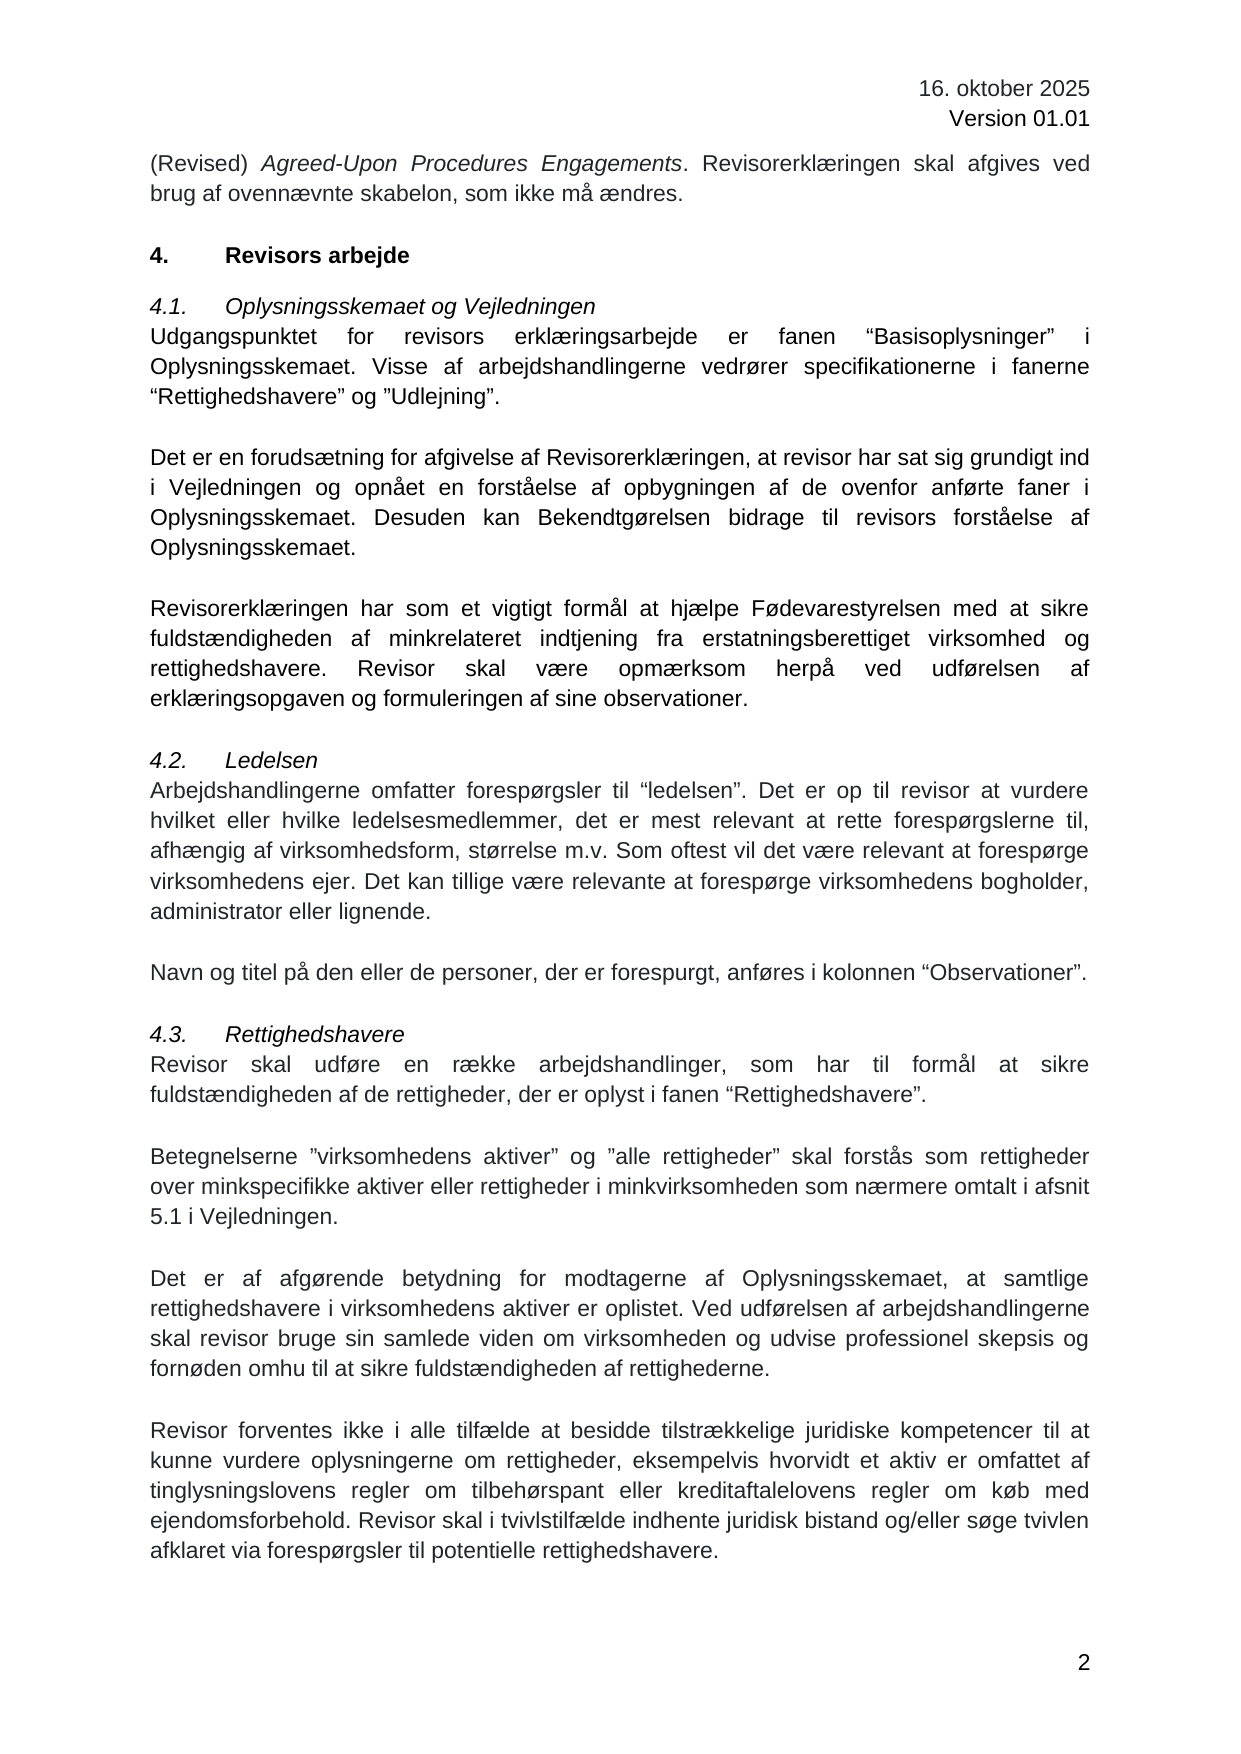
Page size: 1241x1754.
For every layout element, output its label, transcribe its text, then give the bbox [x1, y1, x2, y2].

list Rettighedshavere [187, 1021, 1090, 1047]
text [150, 150, 1090, 207]
text Udgangspunktet for revisors erklæringsarbejde er fanen “Basisoplysninger” i Oplysningsskemaet. Visse af arbejdshandlingerne vedrører specifikationerne i fanerne “Rettighedshavere” og ”Udlejning”. [150, 323, 1090, 410]
text Betegnelserne ”virksomhedens aktiver” og ”alle rettigheder” skal forstås som rettigheder over minkspecifikke aktiver eller rettigheder i minkvirksomheden som nærmere omtalt i afsnit 5.1 i Vejledningen. [150, 1143, 1090, 1229]
list Revisors arbejde [169, 242, 1090, 268]
text Arbejdshandlingerne omfatter forespørgsler til “ledelsen”. Det er op til revisor at vurdere hvilket eller hvilke ledelsesmedlemmer, det er mest relevant at rette forespørgslerne til, afhængig af virksomhedsform, størrelse m.v. Som oftest vil det være relevant at forespørge virksomhedens ejer. Det kan tillige være relevante at forespørge virksomhedens bogholder, administrator eller lignende. [150, 777, 1090, 924]
text Revisor forventes ikke i alle tilfælde at besidde tilstrækkelige juridiske kompetencer til at kunne vurdere oplysningerne om rettigheder, eksempelvis hvorvidt et aktiv er omfattet af tinglysningslovens regler om tilbehørspant eller kreditaftalelovens regler om køb med ejendomsforbehold. Revisor skal i tvivlstilfælde indhente juridisk bistand og/eller søge tvivlen afklaret via forespørgsler til potentielle rettighedshavere. [150, 1417, 1090, 1564]
text Det er en forudsætning for afgivelse af Revisorerklæringen, at revisor har sat sig grundigt ind i Vejledningen og opnået en forståelse af opbygningen af de ovenfor anførte faner i Oplysningsskemaet. Desuden kan Bekendtgørelsen bidrage til revisors forståelse af Oplysningsskemaet. [150, 444, 1090, 561]
list Ledelsen [187, 747, 1090, 773]
text Revisorerklæringen har som et vigtigt formål at hjælpe Fødevarestyrelsen med at sikre fuldstændigheden af minkrelateret indtjening fra erstatningsberettiget virksomhed og rettighedshavere. Revisor skal være opmærksom herpå ved udførelsen af erklæringsopgaven og formuleringen af sine observationer. [150, 595, 1090, 712]
text Det er af afgørende betydning for modtagerne af Oplysningsskemaet, at samtlige rettighedshavere i virksomhedens aktiver er oplistet. Ved udførelsen af arbejdshandlingerne skal revisor bruge sin samlede viden om virksomheden og udvise professionel skepsis og fornøden omhu til at sikre fuldstændigheden af rettighederne. [150, 1264, 1090, 1382]
text Revisor skal udføre en række arbejdshandlinger, som har til formål at sikre fuldstændigheden af de rettigheder, der er oplyst i fanen “Rettighedshavere”. [150, 1051, 1090, 1108]
text Navn og titel på den eller de personer, der er forespurgt, anføres i kolonnen “Observationer”. [150, 959, 1090, 986]
list Oplysningsskemaet og Vejledningen [187, 293, 1090, 319]
